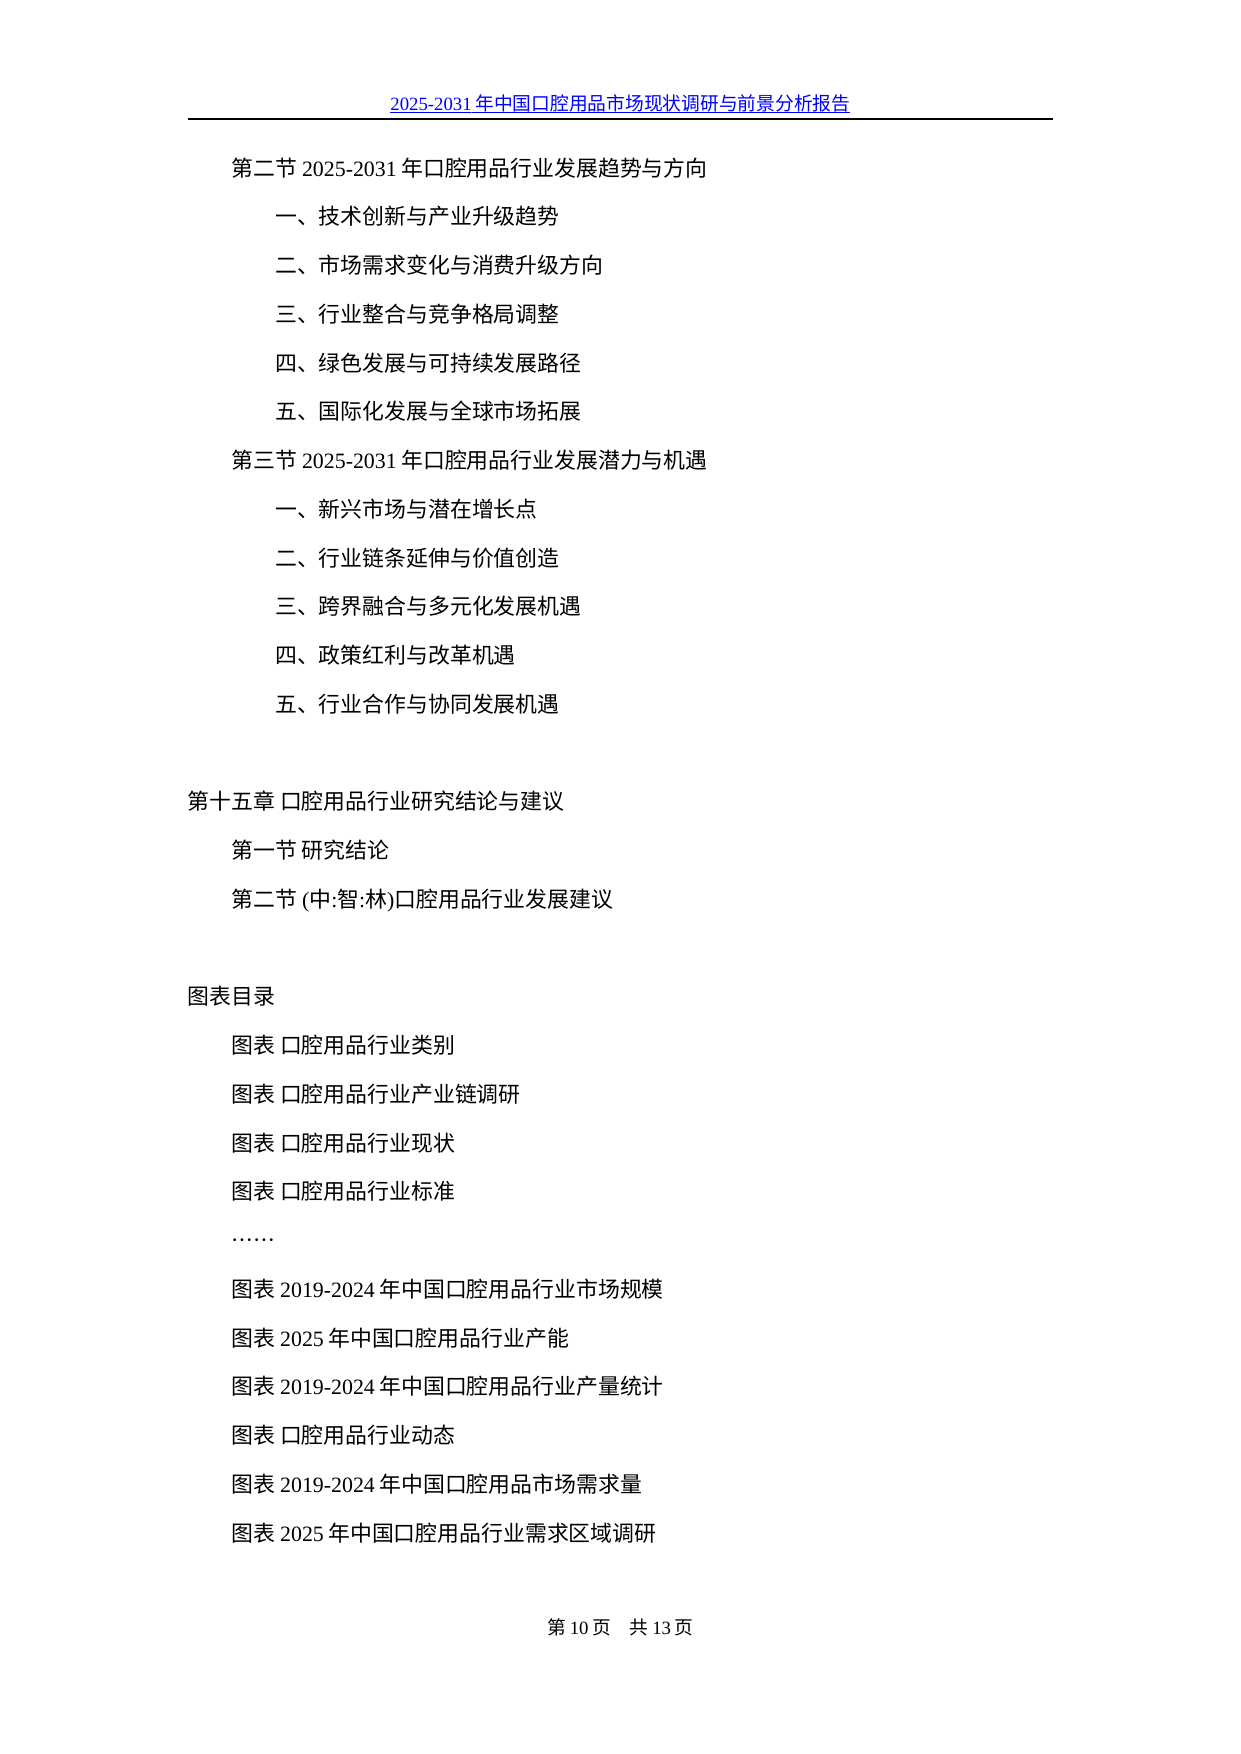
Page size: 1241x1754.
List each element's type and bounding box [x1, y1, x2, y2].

text [187, 150, 1053, 1548]
